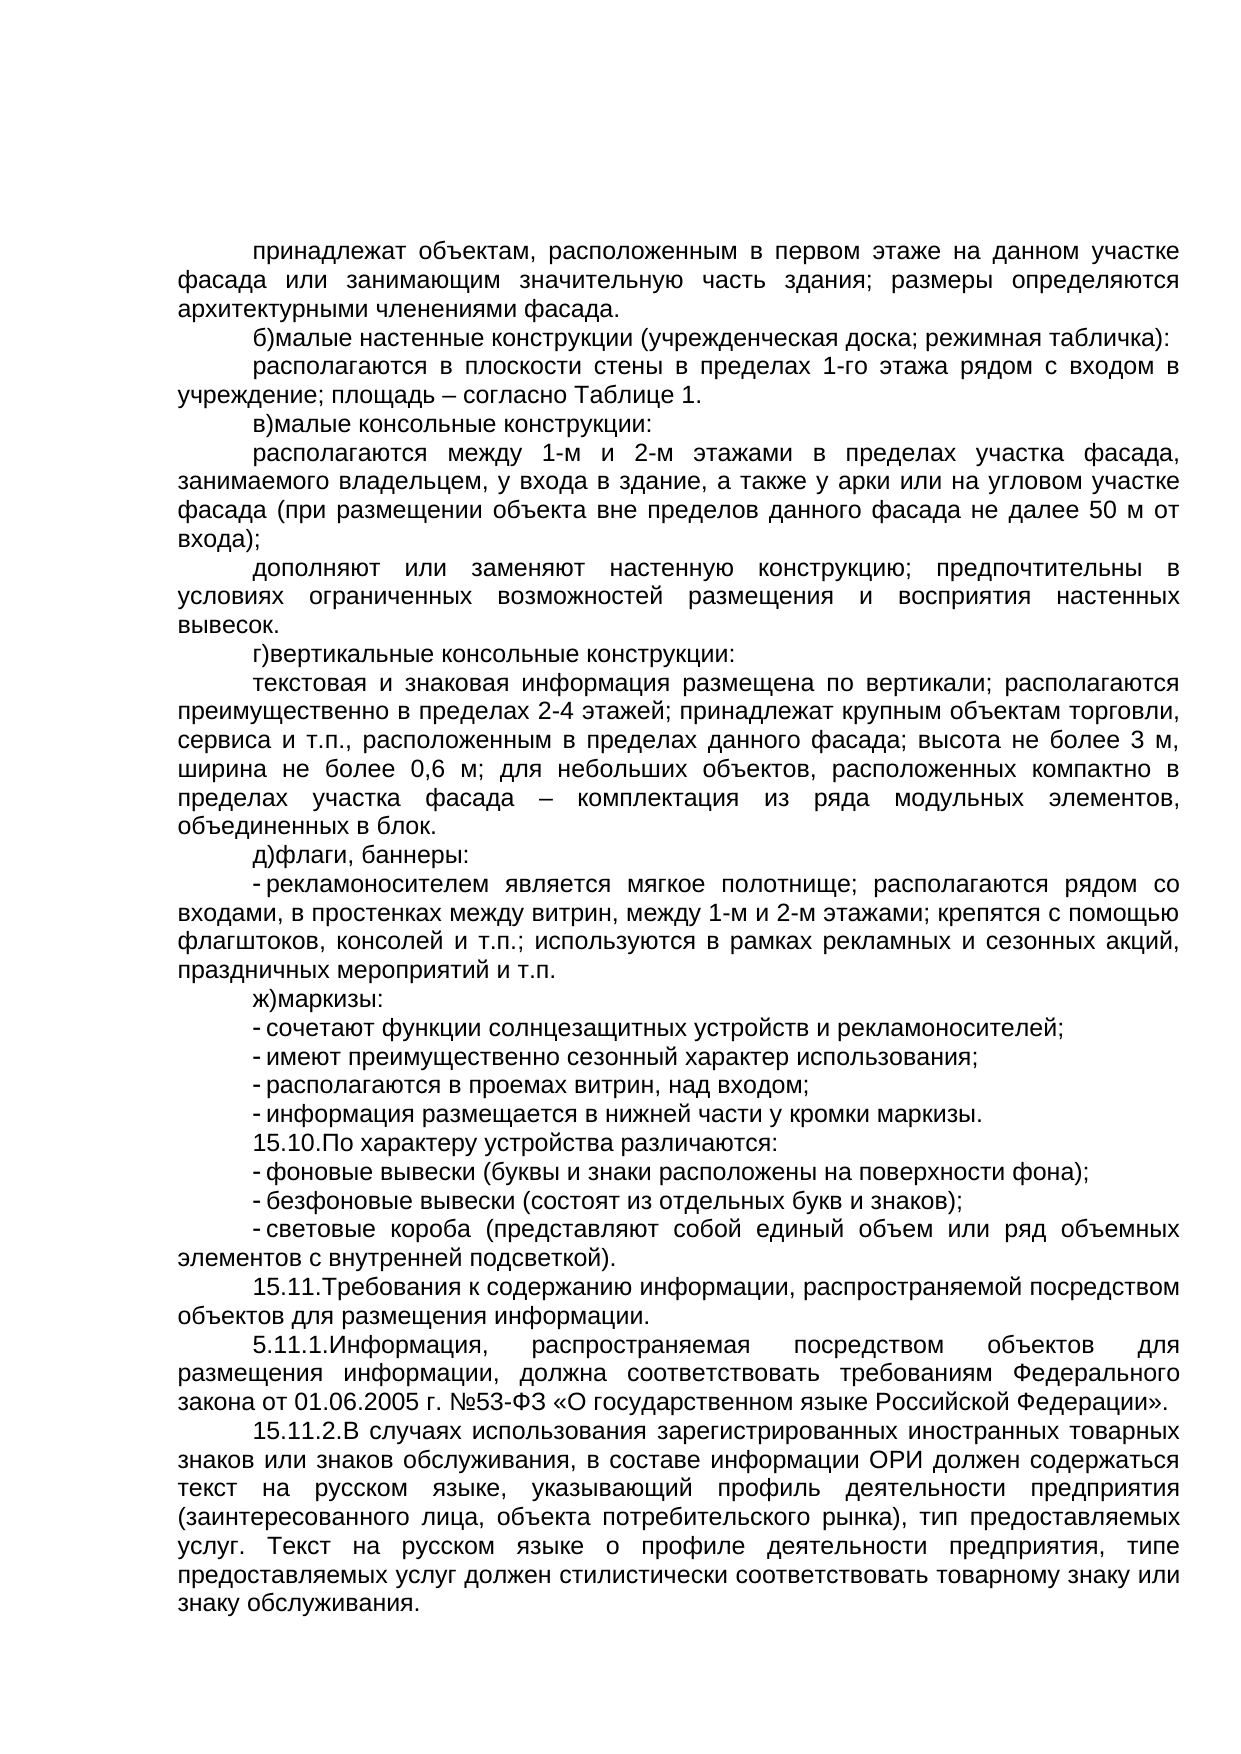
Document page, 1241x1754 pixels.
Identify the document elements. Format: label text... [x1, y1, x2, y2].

list ж)маркизы: [177, 984, 1181, 1013]
list информация размещается в нижней части у кромки маркизы. [177, 1099, 1181, 1128]
list имеют преимущественно сезонный характер использования; [177, 1041, 1181, 1070]
list безфоновые вывески (состоят из отдельных букв и знаков); [177, 1186, 1181, 1214]
list текстовая и знаковая информация размещена по вертикали; располагаются преимущественно в пределах 2-4 этажей; принадлежат крупным объектам торговли, сервиса и т.п., расположенным в пределах данного фасада; высота не более 3 м, ширина не более 0,6 м; для небольших объектов, расположенных компактно в пределах участка фасада – комплектация из ряда модульных элементов, объединенных в блок. [177, 667, 1181, 840]
list 15.11.2.В случаях использования зарегистрированных иностранных товарных знаков или знаков обслуживания, в составе информации ОРИ должен содержаться текст на русском языке, указывающий профиль деятельности предприятия (заинтересованного лица, объекта потребительского рынка), тип предоставляемых услуг. Текст на русском языке о профиле деятельности предприятия, типе предоставляемых услуг должен стилистически соответствовать товарному знаку или знаку обслуживания. [177, 1416, 1181, 1617]
list располагаются между 1-м и 2-м этажами в пределах участка фасада, занимаемого владельцем, у входа в здание, а также у арки или на угловом участке фасада (при размещении объекта вне пределов данного фасада не далее 50 м от входа); [177, 437, 1181, 552]
list располагаются в плоскости стены в пределах 1-го этажа рядом с входом в учреждение; площадь – согласно Таблице 1. [177, 351, 1181, 409]
list 5.11.1.Информация, распространяемая посредством объектов для размещения информации, должна соответствовать требованиям Федерального закона от 01.06.2005 г. №53-ФЗ «О государственном языке Российской Федерации». [177, 1329, 1181, 1416]
list принадлежат объектам, расположенным в первом этаже на данном участке фасада или занимающим значительную часть здания; размеры определяются архитектурными членениями фасада. [177, 236, 1181, 322]
list д)флаги, баннеры: [177, 840, 1181, 869]
list фоновые вывески (буквы и знаки расположены на поверхности фона); [177, 1157, 1181, 1186]
list г)вертикальные консольные конструкции: [177, 639, 1181, 667]
list б)малые настенные конструкции (учрежденческая доска; режимная табличка): [177, 322, 1181, 351]
list дополняют или заменяют настенную конструкцию; предпочтительны в условиях ограниченных возможностей размещения и восприятия настенных вывесок. [177, 552, 1181, 639]
list располагаются в проемах витрин, над входом; [177, 1070, 1181, 1099]
text 15.10.По характеру устройства различаются: [177, 1128, 1181, 1157]
list сочетают функции солнцезащитных устройств и рекламоносителей; [177, 1013, 1181, 1041]
list рекламоносителем является мягкое полотнище; располагаются рядом со входами, в простенках между витрин, между 1-м и 2-м этажами; крепятся с помощью флагштоков, консолей и т.п.; используются в рамках рекламных и сезонных акций, праздничных мероприятий и т.п. [177, 869, 1181, 984]
list в)малые консольные конструкции: [177, 409, 1181, 437]
list световые короба (представляют собой единый объем или ряд объемных элементов с внутренней подсветкой). [177, 1214, 1181, 1272]
list 15.11.Требования к содержанию информации, распространяемой посредством объектов для размещения информации. [177, 1272, 1181, 1329]
